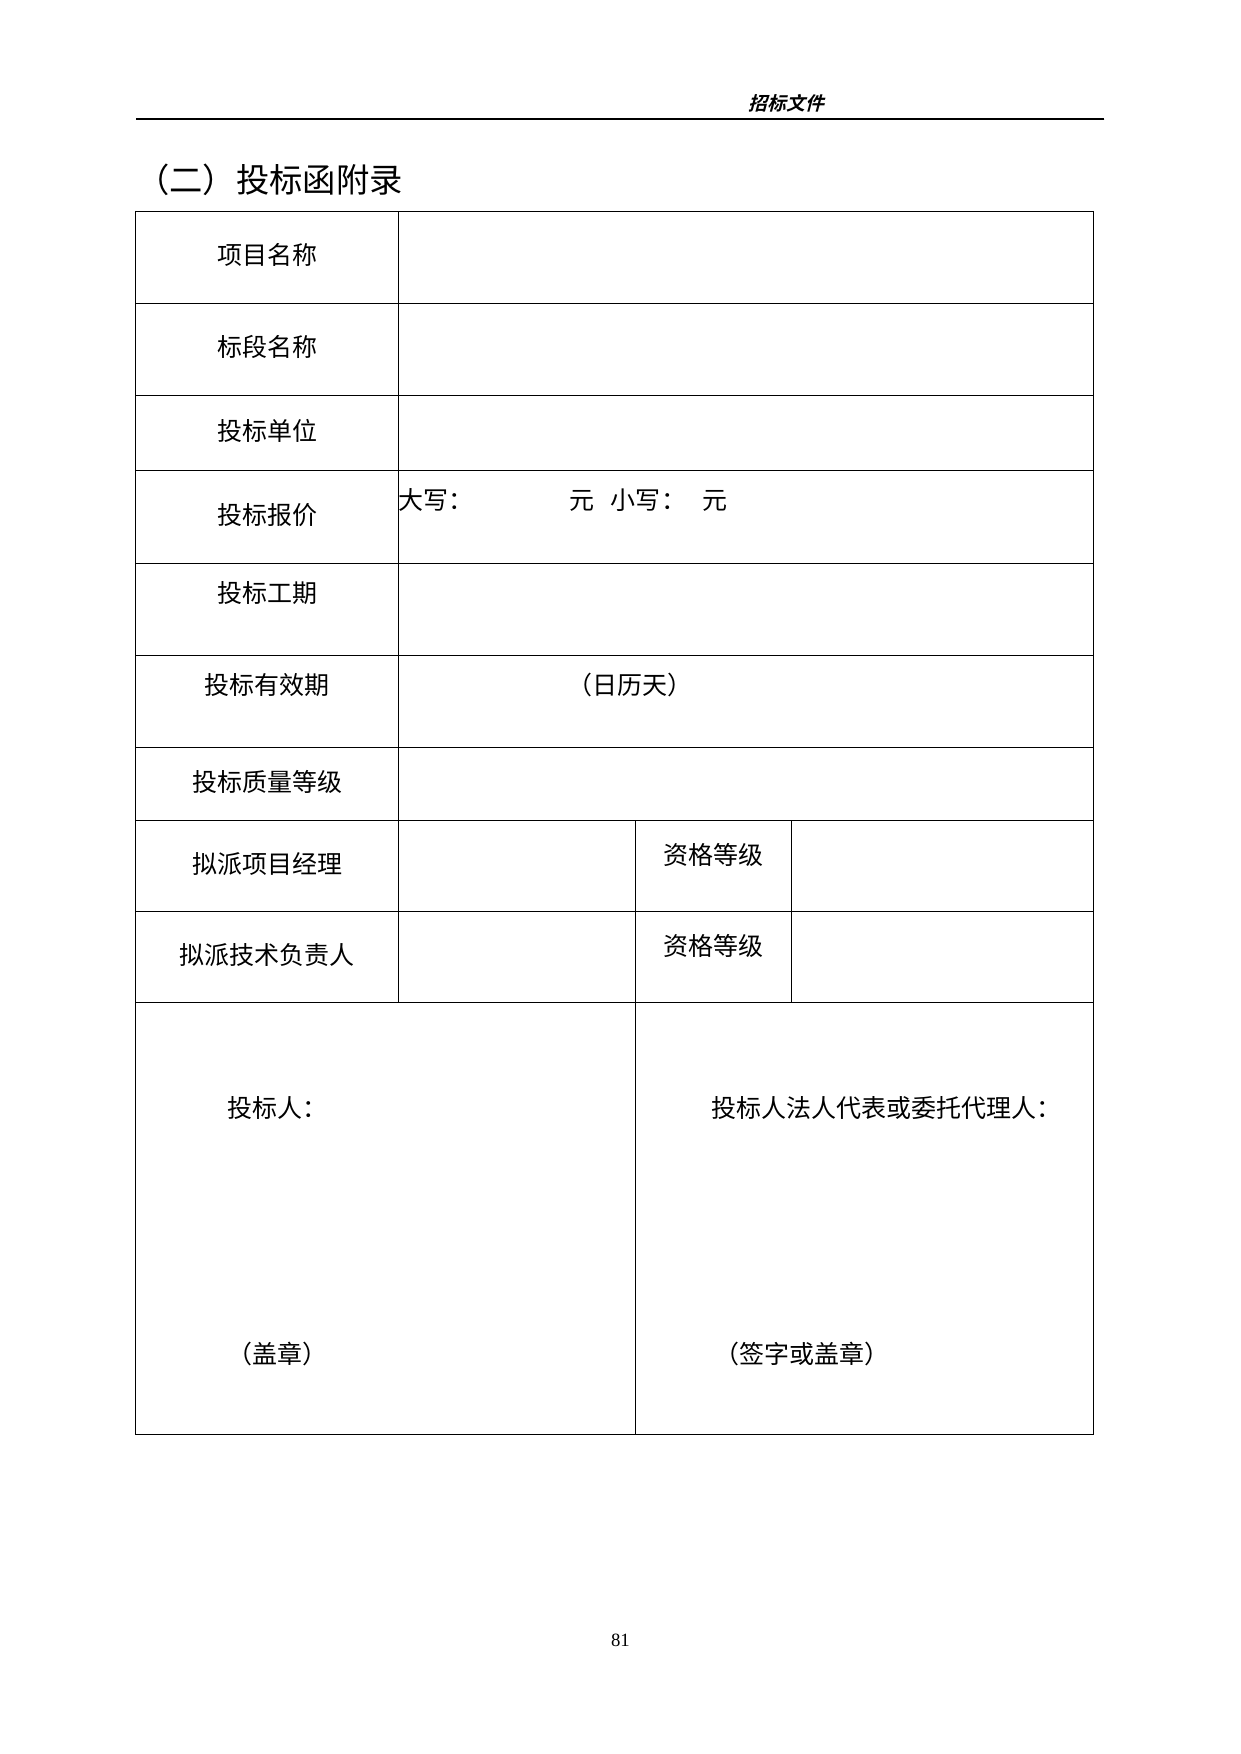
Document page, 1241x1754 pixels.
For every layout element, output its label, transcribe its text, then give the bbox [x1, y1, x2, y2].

table_cell 投标单位 [136, 396, 398, 470]
table_cell 标段名称 [136, 304, 398, 395]
table_cell [399, 912, 635, 1002]
table_cell 资格等级 及编号 [636, 912, 791, 1002]
table_cell 大写： 元 小写： 元 [399, 471, 1093, 563]
table_header 项目名称 [136, 212, 398, 303]
table_cell [399, 304, 1093, 395]
table_cell 投标质量等级 [136, 748, 398, 820]
table_cell [399, 396, 1093, 470]
table_cell 资格等级 及编号 [636, 821, 791, 911]
table_cell [399, 564, 1093, 655]
table_header [399, 212, 1093, 303]
table_cell 投标人法人代表或委托代理人： （签字或盖章） [636, 1003, 1093, 1434]
table_cell （日历天） [399, 656, 1093, 747]
text （二）投标函附录 [136, 146, 1104, 211]
table_cell [399, 821, 635, 911]
table_cell [399, 748, 1093, 820]
table_cell 投标工期 [136, 564, 398, 655]
table_cell 拟派项目经理 [136, 821, 398, 911]
table_cell 投标人： （盖章） [136, 1003, 635, 1434]
table_cell 投标有效期 [136, 656, 398, 747]
table_cell 拟派技术负责人 [136, 912, 398, 1002]
table_cell 投标报价 [136, 471, 398, 563]
table_cell [792, 912, 1093, 1002]
table_cell [792, 821, 1093, 911]
